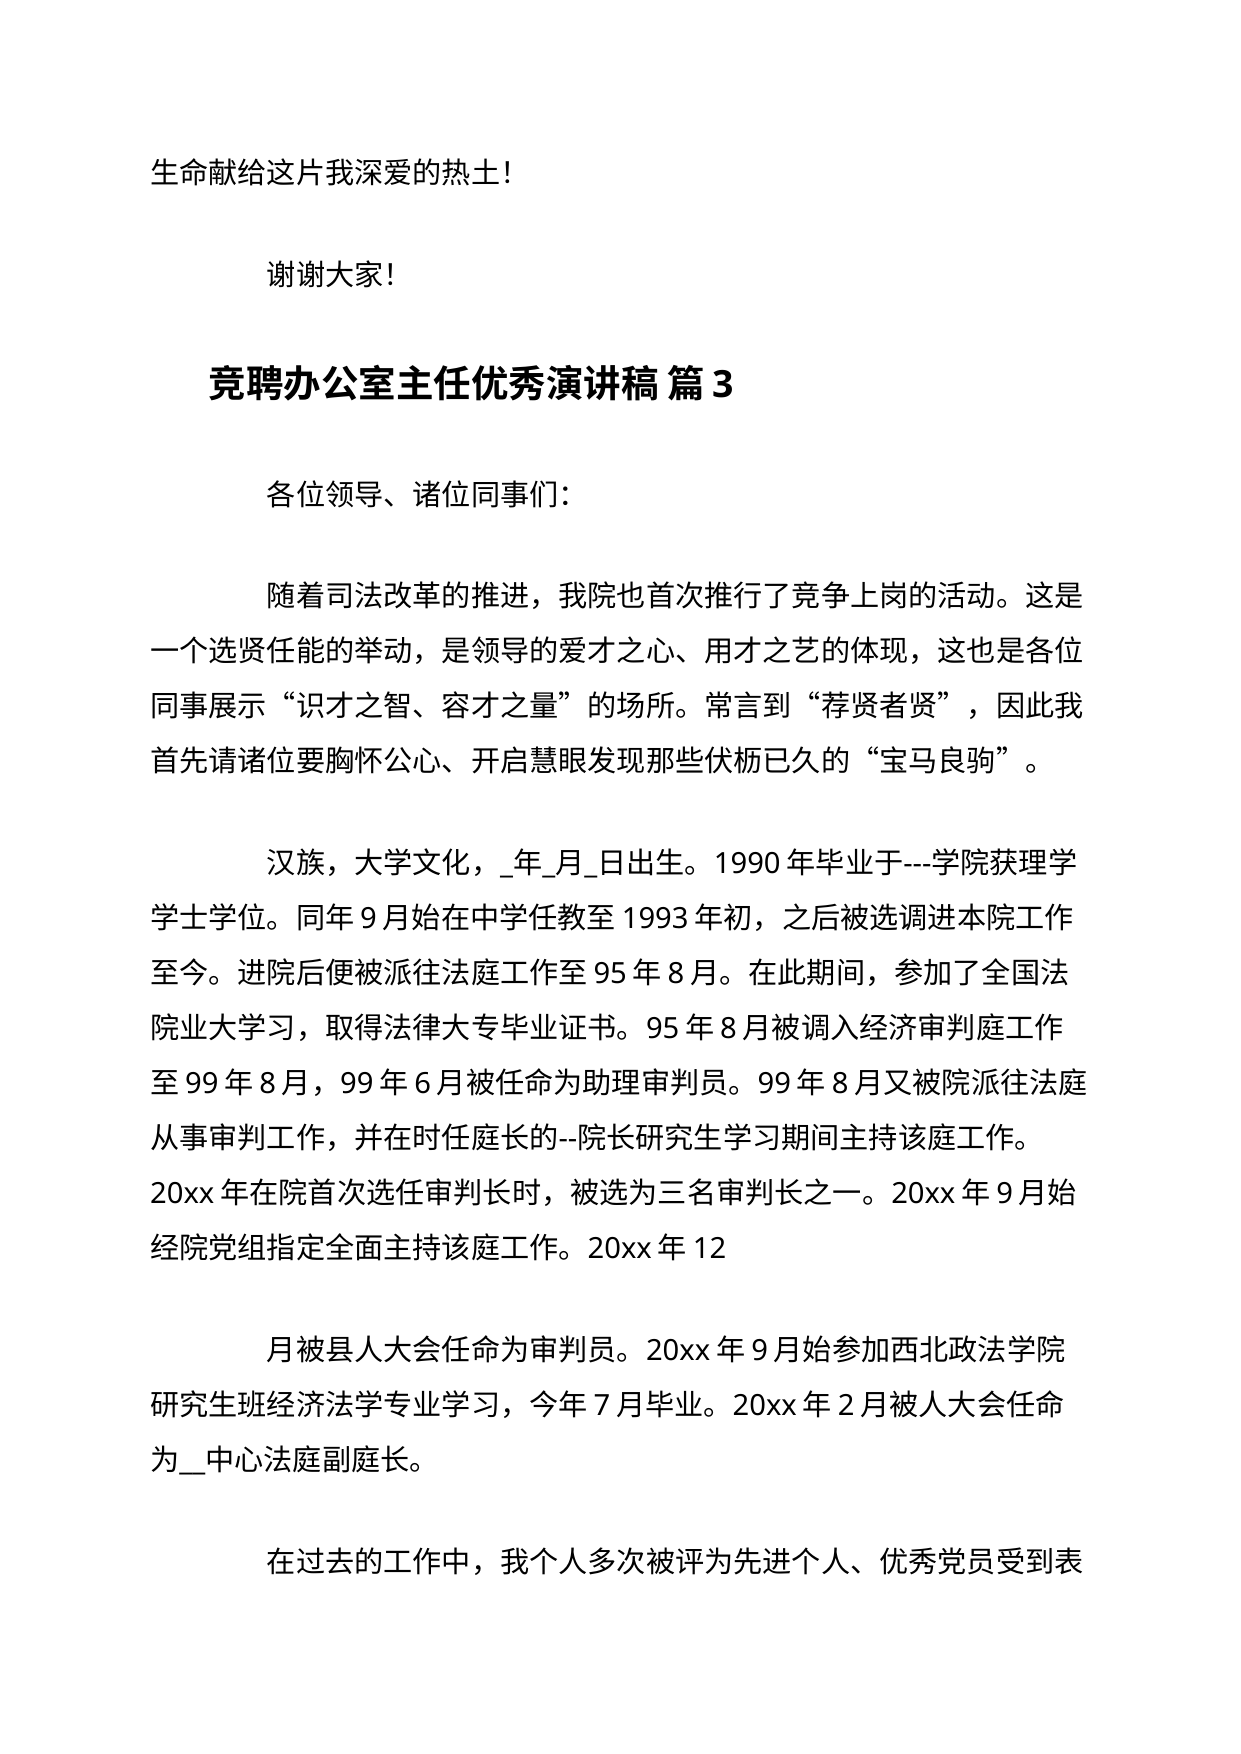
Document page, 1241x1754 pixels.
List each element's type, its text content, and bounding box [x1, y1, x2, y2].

text 竞聘办公室主任优秀演讲稿 篇3 [150, 353, 1090, 408]
text 汉族，大学文化，_年_月_日出生。1990年毕业于---学院获理学学士学位。同年9月始在中学任教至1993年初，之后被选调进本院工作至今。进院后便被派往法庭工作至95年8月。在此期间，参加了全国法院业大学习，取得法律大专毕业证书。95年8月被调入经济审判庭工作至99年8月，99年6月被任命为助理审判员。99年8月又被院派往法庭从事审判工作，并在时任庭长的--院长研究生学习期间主持该庭工作。20xx年在院首次选任审判长时，被选为三名审判长之一。20xx年9月始经院党组指定全面主持该庭工作。20xx年12 [150, 839, 1090, 1267]
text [150, 1538, 1090, 1581]
text 随着司法改革的推进，我院也首次推行了竞争上岗的活动。这是一个选贤任能的举动，是领导的爱才之心、用才之艺的体现，这也是各位同事展示“识才之智、容才之量”的场所。常言到“荐贤者贤”，因此我首先请诸位要胸怀公心、开启慧眼发现那些伏枥已久的“宝马良驹”。 [150, 573, 1090, 780]
text 月被县人大会任命为审判员。20xx年9月始参加西北政法学院研究生班经济法学专业学习，今年7月毕业。20xx年2月被人大会任命为__中心法庭副庭长。 [150, 1326, 1090, 1479]
text 各位领导、诸位同事们： [150, 471, 1090, 513]
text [150, 150, 1090, 192]
text 谢谢大家！ [150, 252, 1090, 294]
